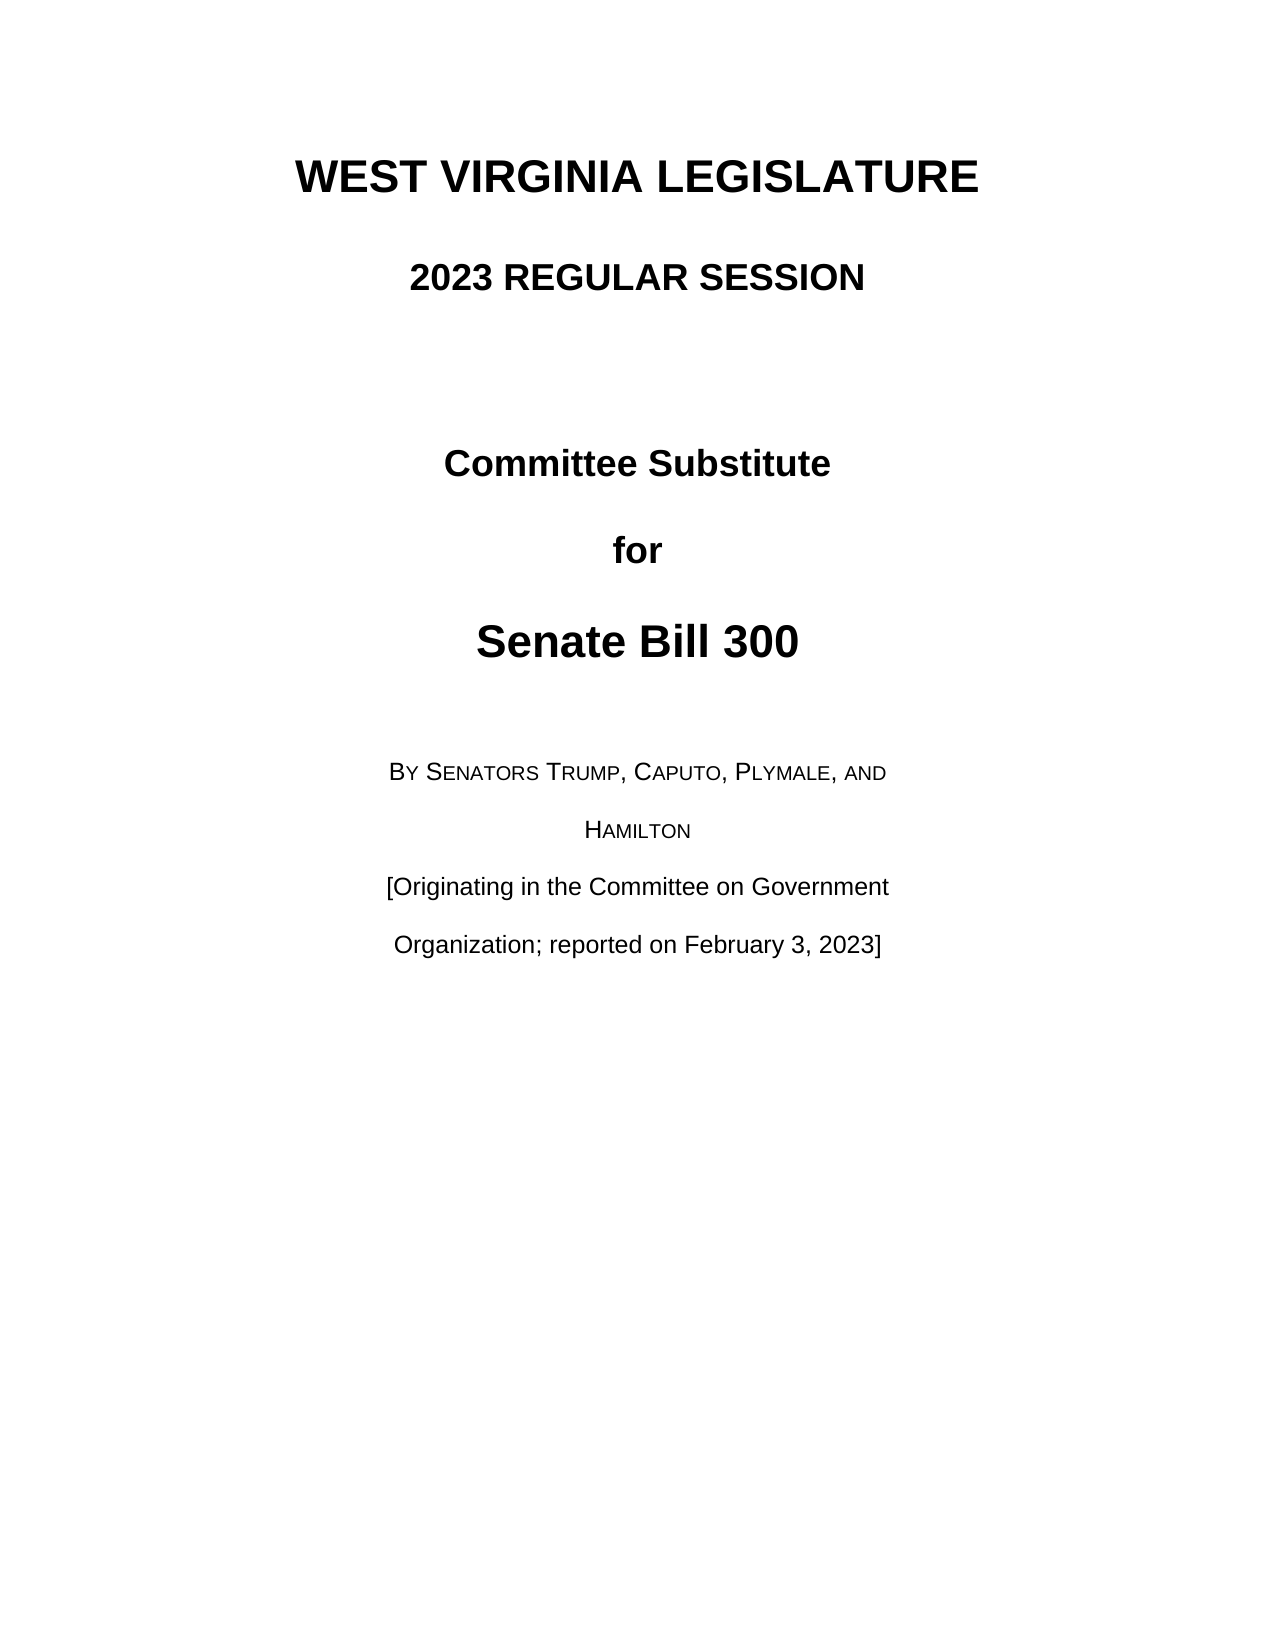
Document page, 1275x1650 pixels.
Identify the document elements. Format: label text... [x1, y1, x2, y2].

title WEST virginia legislature [150, 150, 1125, 203]
title 2023 regular session [150, 255, 1125, 298]
text Bill [150, 614, 1125, 667]
text [Originating in the Committee on ; reported on ] [337, 872, 937, 958]
text By Senators Trump, Caputo, Plymale, and Hamilton [337, 757, 937, 843]
title for [150, 528, 1125, 571]
